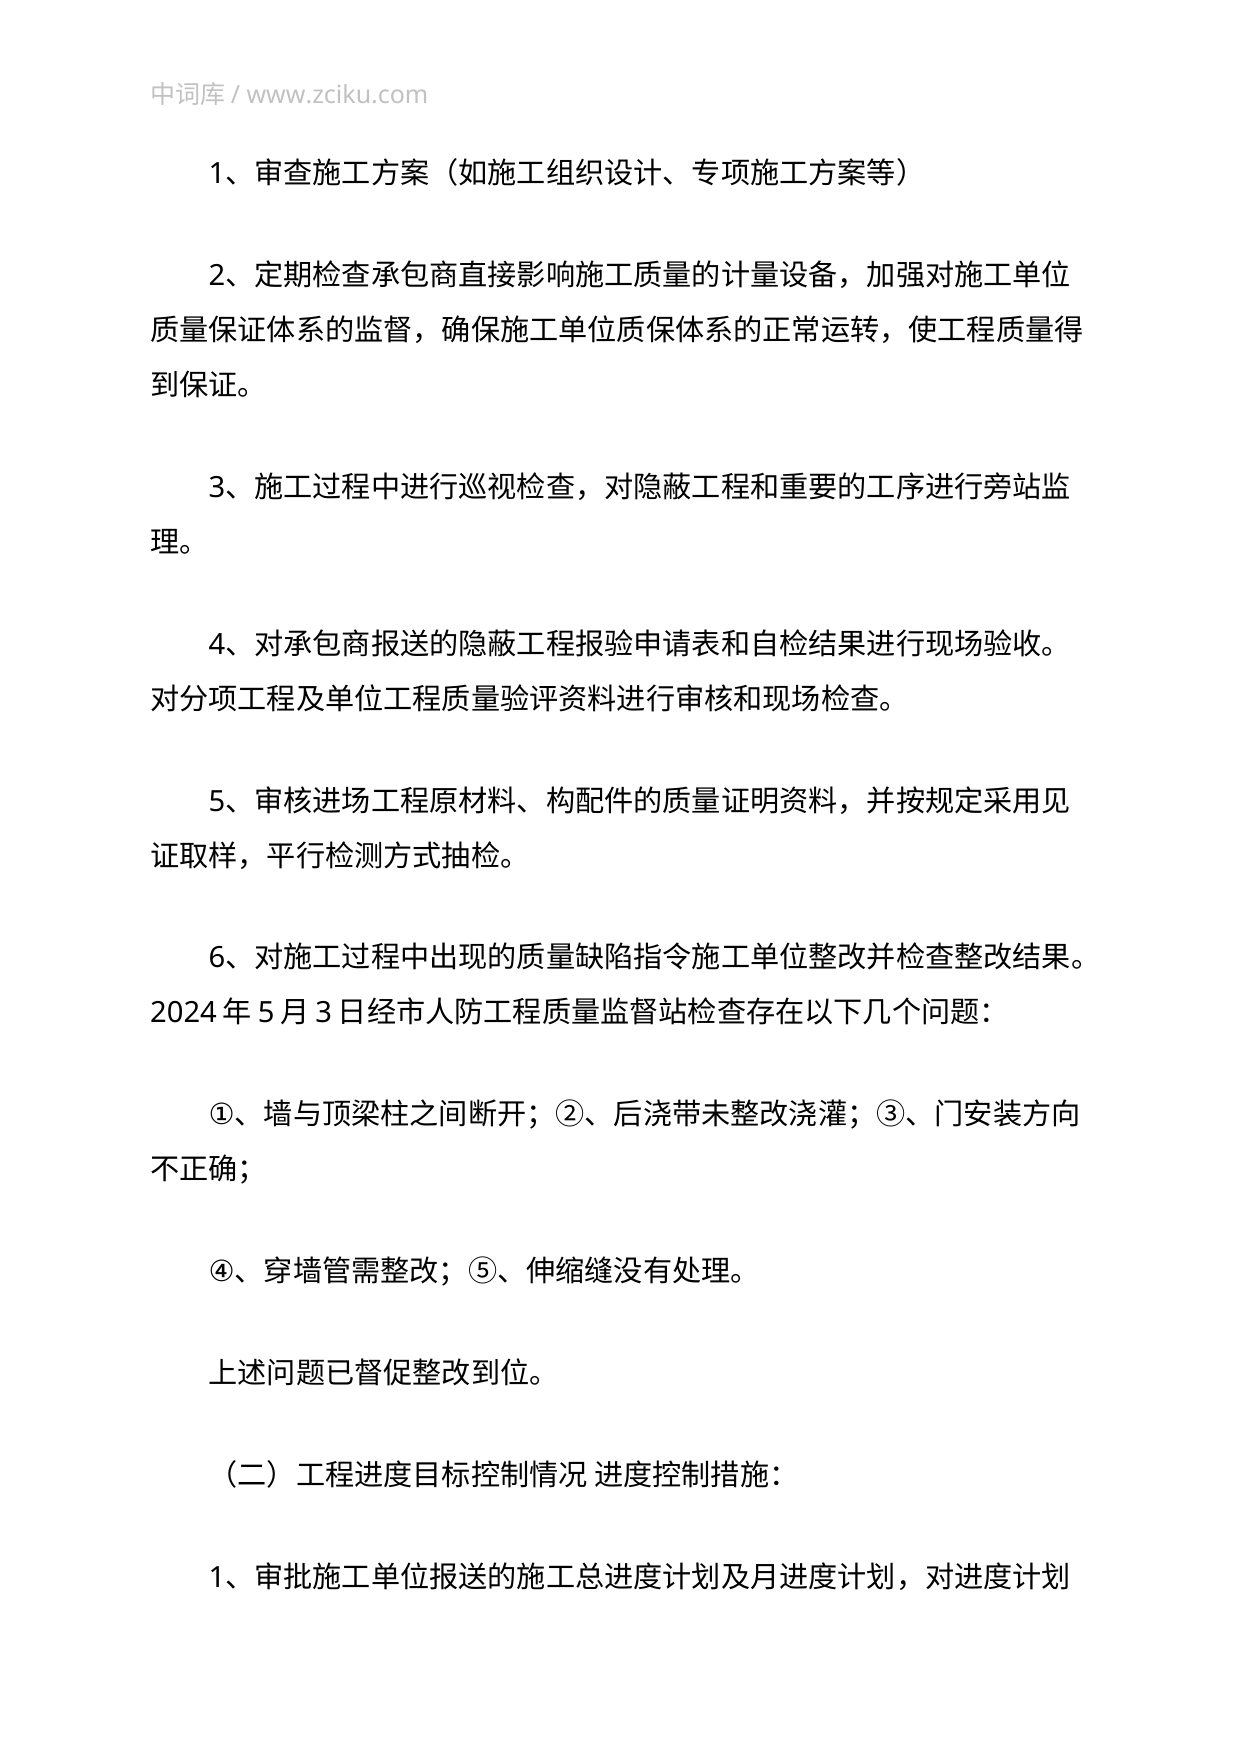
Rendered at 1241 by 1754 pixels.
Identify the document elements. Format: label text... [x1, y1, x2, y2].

text （二）工程进度目标控制情况 进度控制措施： [150, 1451, 1090, 1494]
text 5、审核进场工程原材料、构配件的质量证明资料，并按规定采用见证取样，平行检测方式抽检。 [150, 777, 1090, 874]
text ①、墙与顶梁柱之间断开；②、后浇带未整改浇灌；③、门安装方向不正确； [150, 1091, 1090, 1188]
text 上述问题已督促整改到位。 [150, 1350, 1090, 1392]
text 4、对承包商报送的隐蔽工程报验申请表和自检结果进行现场验收。对分项工程及单位工程质量验评资料进行审核和现场检查。 [150, 620, 1090, 718]
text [150, 1553, 1090, 1596]
text 2、定期检查承包商直接影响施工质量的计量设备，加强对施工单位质量保证体系的监督，确保施工单位质保体系的正常运转，使工程质量得到保证。 [150, 252, 1090, 404]
text 6、对施工过程中出现的质量缺陷指令施工单位整改并检查整改结果。2024年5月3日经市人防工程质量监督站检查存在以下几个问题： [150, 934, 1090, 1031]
text 3、施工过程中进行巡视检查，对隐蔽工程和重要的工序进行旁站监理。 [150, 464, 1090, 561]
text ④、穿墙管需整改；⑤、伸缩缝没有处理。 [150, 1248, 1090, 1290]
text 1、审查施工方案（如施工组织设计、专项施工方案等） [150, 150, 1090, 192]
